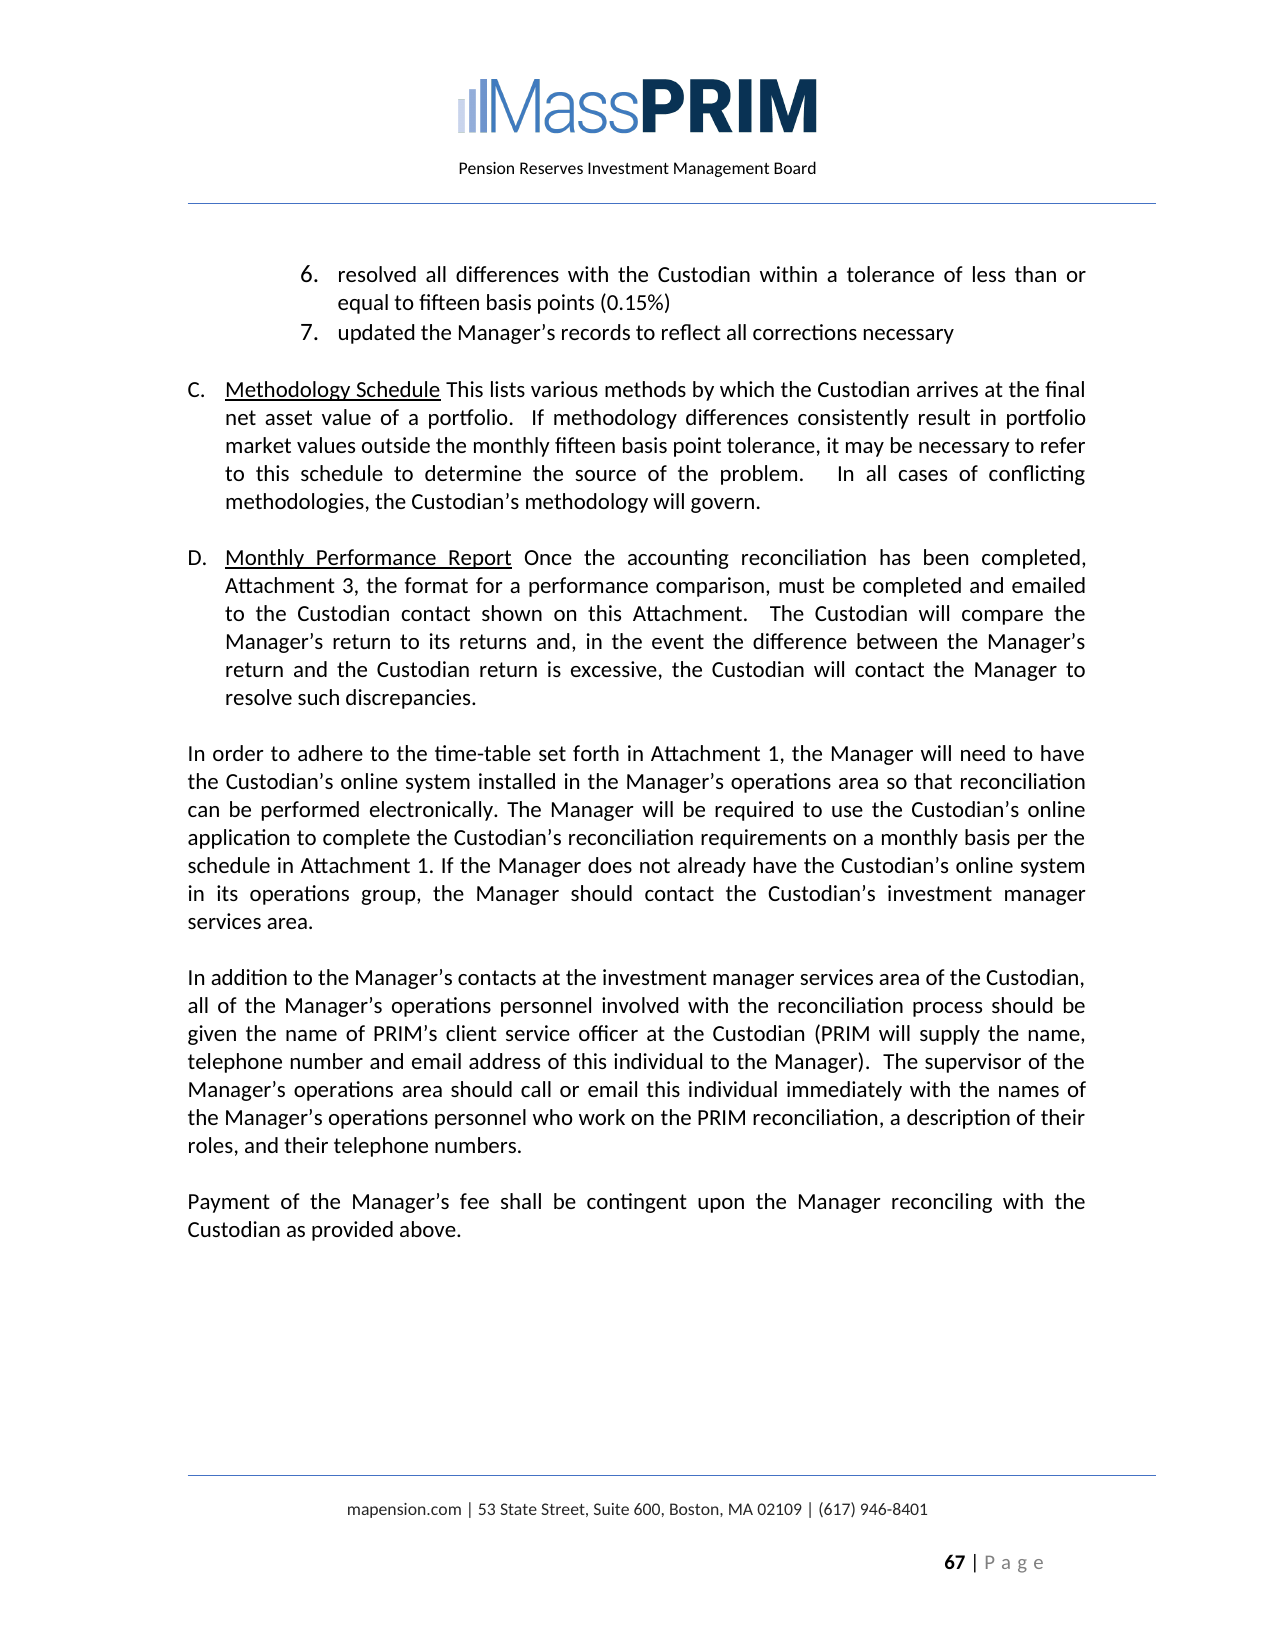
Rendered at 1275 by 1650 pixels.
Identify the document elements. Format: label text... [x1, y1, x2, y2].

list updated the Manager’s records to reflect all corrections necessary [300, 316, 1087, 347]
text In addition to the Manager’s contacts at the investment manager services area of the Custodian, all of the Manager’s operations personnel involved with the reconciliation process should be given the name of PRIM’s client service officer at the Custodian (PRIM will supply the name, telephone number and email address of this individual to the Manager). The supervisor of the Manager’s operations area should call or email this individual immediately with the names of the Manager’s operations personnel who work on the PRIM reconciliation, a description of their roles, and their telephone numbers. [187, 963, 1087, 1159]
text In order to adhere to the time-table set forth in Attachment 1, the Manager will need to have the Custodian’s online system installed in the Manager’s operations area so that reconciliation can be performed electronically. The Manager will be required to use the Custodian’s online application to complete the Custodian’s reconciliation requirements on a monthly basis per the schedule in Attachment 1. If the Manager does not already have the Custodian’s online system in its operations group, the Manager should contact the Custodian’s investment manager services area. [187, 739, 1087, 935]
list resolved all differences with the Custodian within a tolerance of less than or equal to fifteen basis points (0.15%) [300, 258, 1087, 316]
list Methodology Schedule This lists various methods by which the Custodian arrives at the final net asset value of a portfolio. If methodology differences consistently result in portfolio market values outside the monthly fifteen basis point tolerance, it may be necessary to refer to this schedule to determine the source of the problem. In all cases of conflicting methodologies, the Custodian’s methodology will govern. [187, 375, 1087, 515]
picture [453, 75, 822, 136]
text Payment of the Manager’s fee shall be contingent upon the Manager reconciling with the Custodian as provided above. [187, 1187, 1087, 1243]
list Monthly Performance Report Once the accounting reconciliation has been completed, Attachment 3, the format for a performance comparison, must be completed and emailed to the Custodian contact shown on this Attachment. The Custodian will compare the Manager’s return to its returns and, in the event the difference between the Manager’s return and the Custodian return is excessive, the Custodian will contact the Manager to resolve such discrepancies. [187, 543, 1087, 711]
